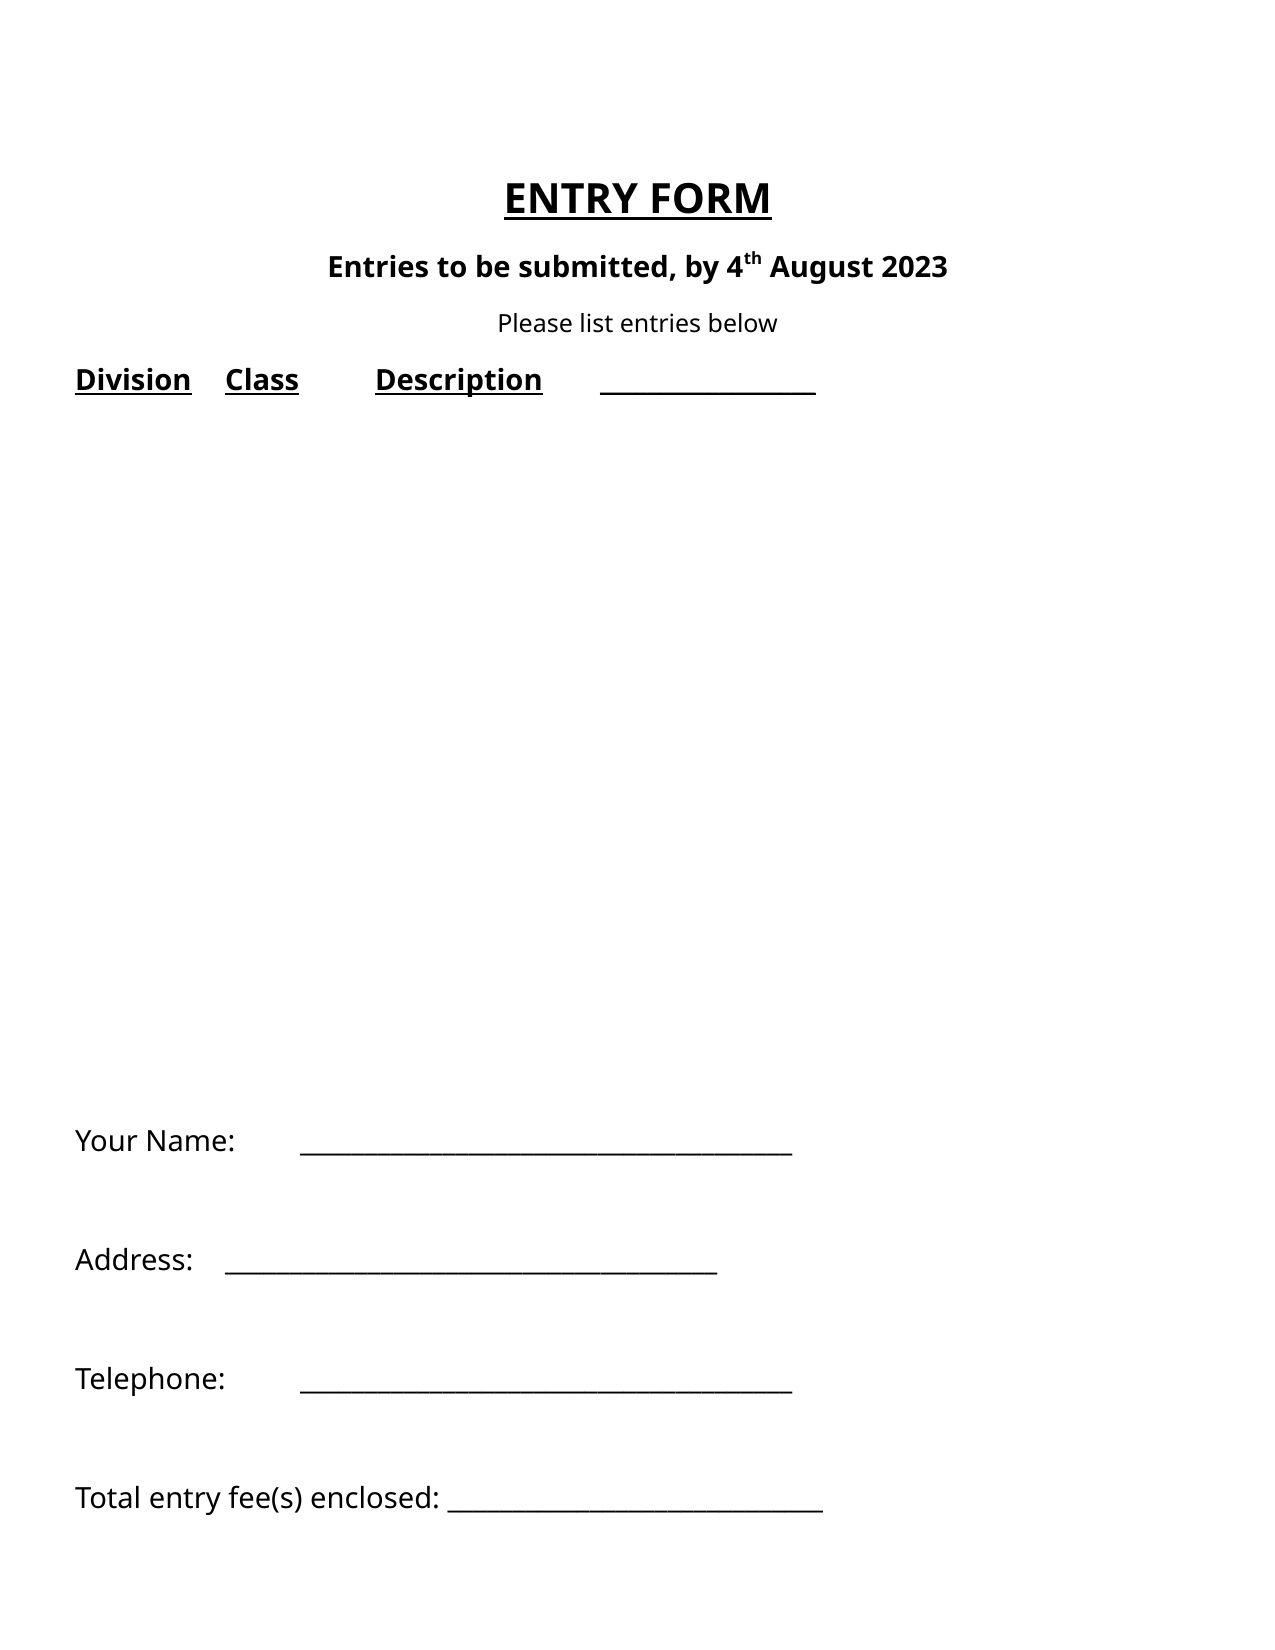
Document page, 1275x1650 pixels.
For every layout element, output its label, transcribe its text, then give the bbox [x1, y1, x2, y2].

text Your Name: ______________________________________ [75, 1121, 1200, 1160]
text ENTRY FORM [75, 169, 1200, 226]
text Entries to be submitted, by 4th August 2023 [75, 247, 1200, 286]
text Division Class Description __________________ [75, 359, 1200, 399]
text Telephone: ______________________________________ [75, 1358, 1200, 1398]
text Address: ______________________________________ [75, 1239, 1200, 1279]
text Total entry fee(s) enclosed: _____________________________ [75, 1477, 1200, 1517]
text Please list entries below [75, 306, 1200, 340]
